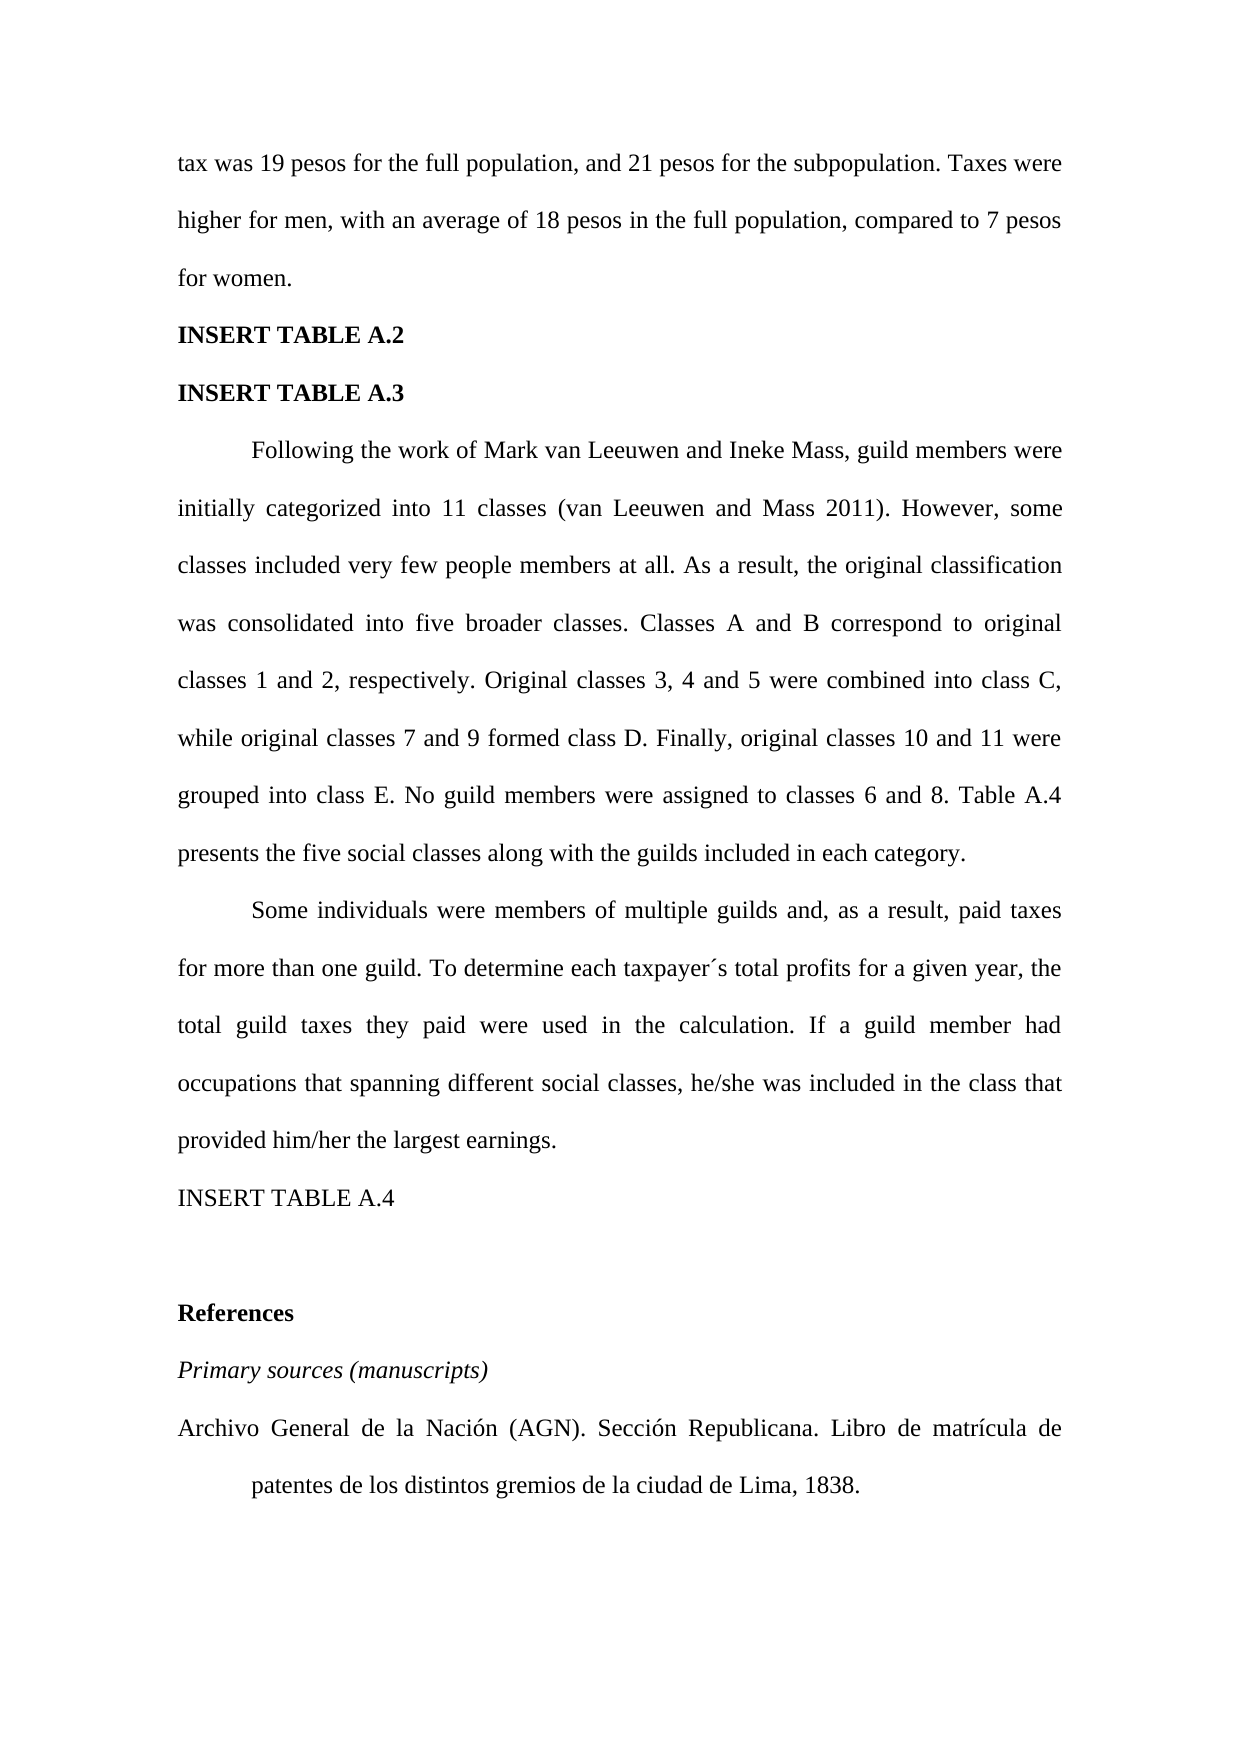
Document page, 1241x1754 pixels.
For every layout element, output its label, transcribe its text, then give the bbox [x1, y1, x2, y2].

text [177, 148, 1063, 291]
text References [177, 1298, 1063, 1326]
text Archivo General de la Nación (AGN). Sección Republicana. Libro de matrícula de patentes de los distintos gremios de la ciudad de Lima, 1838. [177, 1413, 1063, 1499]
text INSERT TABLE A.2 [177, 320, 1063, 349]
text Some individuals were members of multiple guilds and, as a result, paid taxes for more than one guild. To determine each taxpayer´s total profits for a given year, the total guild taxes they paid were used in the calculation. If a guild member had occupations that spanning different social classes, he/she was included in the class that provided him/her the largest earnings. [177, 895, 1063, 1154]
text Following the work of Mark van Leeuwen and Ineke Mass, guild members were initially categorized into 11 classes (van Leeuwen and Mass 2011). However, some classes included very few people members at all. As a result, the original classification was consolidated into five broader classes. Classes A and B correspond to original classes 1 and 2, respectively. Original classes 3, 4 and 5 were combined into class C, while original classes 7 and 9 formed class D. Finally, original classes 10 and 11 were grouped into class E. No guild members were assigned to classes 6 and 8. Table A.4 presents the five social classes along with the guilds included in each category. [177, 435, 1063, 866]
text INSERT TABLE A.3 [177, 378, 1063, 406]
text Primary sources (manuscripts) [177, 1355, 1063, 1384]
text INSERT TABLE A.4 [177, 1183, 1063, 1211]
